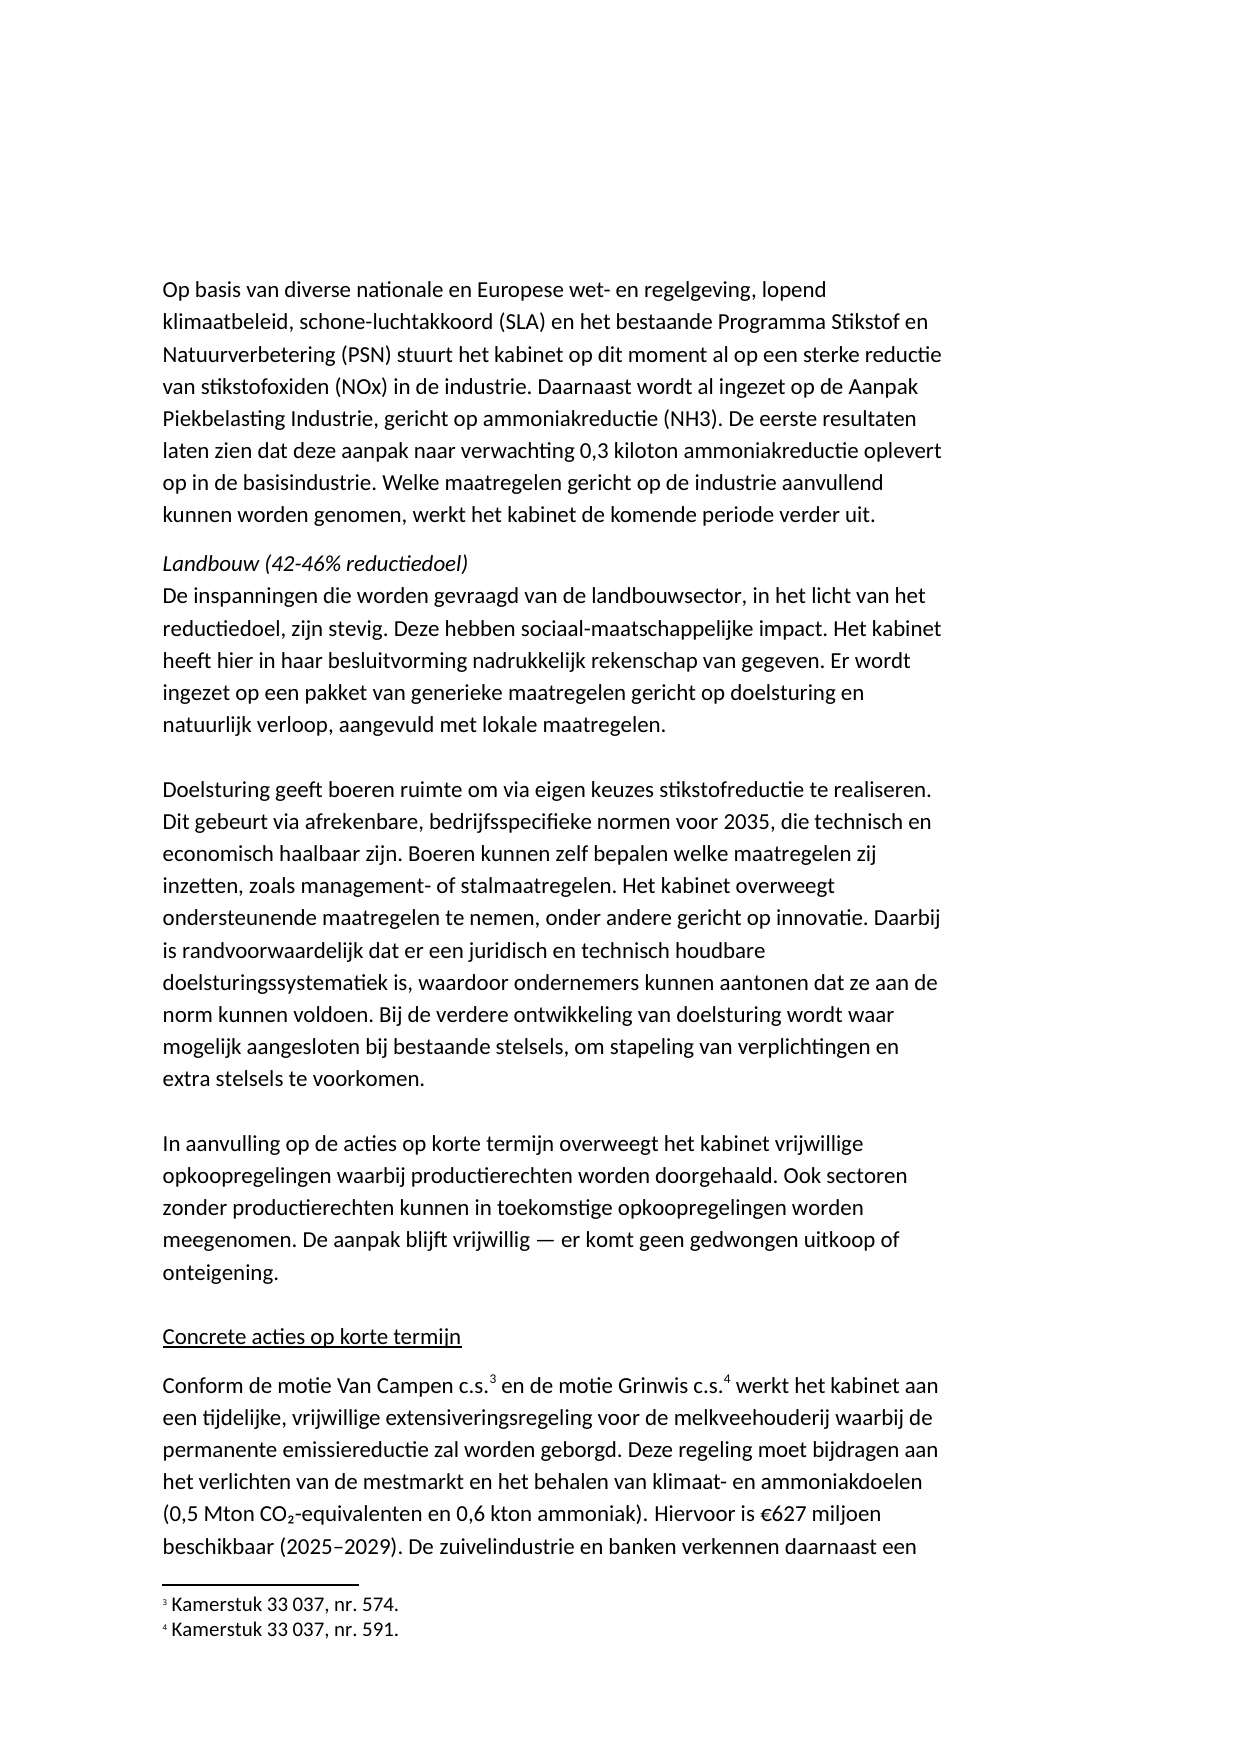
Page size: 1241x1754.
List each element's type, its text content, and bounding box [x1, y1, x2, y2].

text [162, 1371, 947, 1560]
text De inspanningen die worden gevraagd van de landbouwsector, in het licht van het reductiedoel, zijn stevig. Deze hebben sociaal-maatschappelijke impact. Het kabinet heeft hier in haar besluitvorming nadrukkelijk rekenschap van gegeven. Er wordt ingezet op een pakket van generieke maatregelen gericht op doelsturing en natuurlijk verloop, aangevuld met lokale maatregelen. [162, 582, 947, 738]
text Landbouw (42-46% reductiedoel) [162, 549, 947, 577]
text Doelsturing geeft boeren ruimte om via eigen keuzes stikstofreductie te realiseren. Dit gebeurt via afrekenbare, bedrijfsspecifieke normen voor 2035, die technisch en economisch haalbaar zijn. Boeren kunnen zelf bepalen welke maatregelen zij inzetten, zoals management- of stalmaatregelen. Het kabinet overweegt ondersteunende maatregelen te nemen, onder andere gericht op innovatie. Daarbij is randvoorwaardelijk dat er een juridisch en technisch houdbare doelsturingssystematiek is, waardoor ondernemers kunnen aantonen dat ze aan de norm kunnen voldoen. Bij de verdere ontwikkeling van doelsturing wordt waar mogelijk aangesloten bij bestaande stelsels, om stapeling van verplichtingen en extra stelsels te voorkomen. [162, 775, 947, 1092]
text In aanvulling op de acties op korte termijn overweegt het kabinet vrijwillige opkoopregelingen waarbij productierechten worden doorgehaald. Ook sectoren zonder productierechten kunnen in toekomstige opkoopregelingen worden meegenomen. De aanpak blijft vrijwillig — er komt geen gedwongen uitkoop of onteigening. [162, 1129, 947, 1286]
text Concrete acties op korte termijn [162, 1322, 947, 1350]
text Op basis van diverse nationale en Europese wet- en regelgeving, lopend klimaatbeleid, schone-luchtakkoord (SLA) en het bestaande Programma Stikstof en Natuurverbetering (PSN) stuurt het kabinet op dit moment al op een sterke reductie van stikstofoxiden (NOx) in de industrie. Daarnaast wordt al ingezet op de Aanpak Piekbelasting Industrie, gericht op ammoniakreductie (NH3). De eerste resultaten laten zien dat deze aanpak naar verwachting 0,3 kiloton ammoniakreductie oplevert op in de basisindustrie. Welke maatregelen gericht op de industrie aanvullend kunnen worden genomen, werkt het kabinet de komende periode verder uit. [162, 275, 947, 529]
